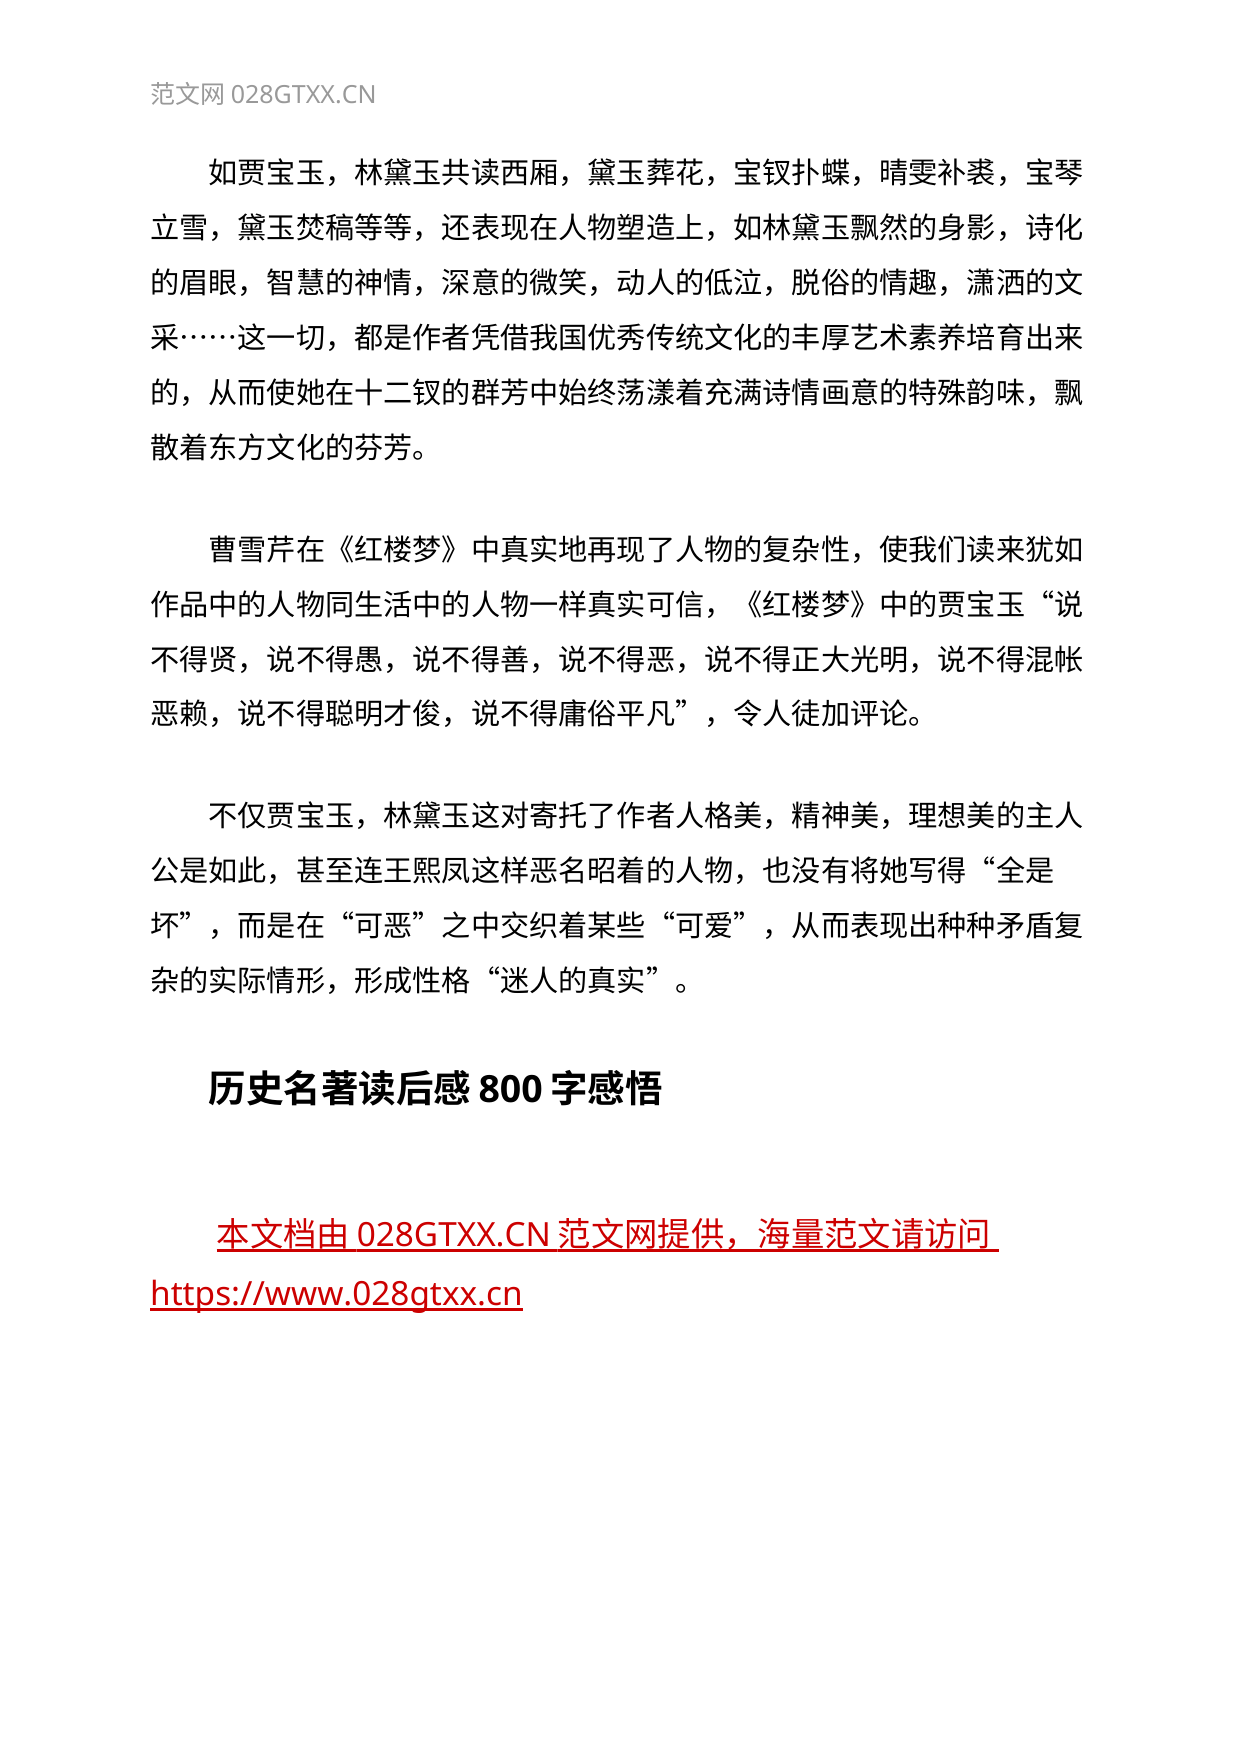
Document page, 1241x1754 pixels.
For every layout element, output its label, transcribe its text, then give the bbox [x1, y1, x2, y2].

text 历史名著读后感800字感悟 [150, 1059, 1090, 1114]
text 不仅贾宝玉，林黛玉这对寄托了作者人格美，精神美，理想美的主人公是如此，甚至连王熙凤这样恶名昭着的人物，也没有将她写得“全是坏”，而是在“可恶”之中交织着某些“可爱”，从而表现出种种矛盾复杂的实际情形，形成性格“迷人的真实”。 [150, 793, 1090, 1000]
text 如贾宝玉，林黛玉共读西厢，黛玉葬花，宝钗扑蝶，晴雯补裘，宝琴立雪，黛玉焚稿等等，还表现在人物塑造上，如林黛玉飘然的身影，诗化的眉眼，智慧的神情，深意的微笑，动人的低泣，脱俗的情趣，潇洒的文采……这一切，都是作者凭借我国优秀传统文化的丰厚艺术素养培育出来的，从而使她在十二钗的群芳中始终荡漾着充满诗情画意的特殊韵味，飘散着东方文化的芬芳。 [150, 150, 1090, 467]
text 本文档由028GTXX.CN范文网提供，海量范文请访问 https://www.028gtxx.cn [150, 1208, 1090, 1315]
text 曹雪芹在《红楼梦》中真实地再现了人物的复杂性，使我们读来犹如作品中的人物同生活中的人物一样真实可信，《红楼梦》中的贾宝玉“说不得贤，说不得愚，说不得善，说不得恶，说不得正大光明，说不得混帐恶赖，说不得聪明才俊，说不得庸俗平凡”，令人徒加评论。 [150, 526, 1090, 733]
